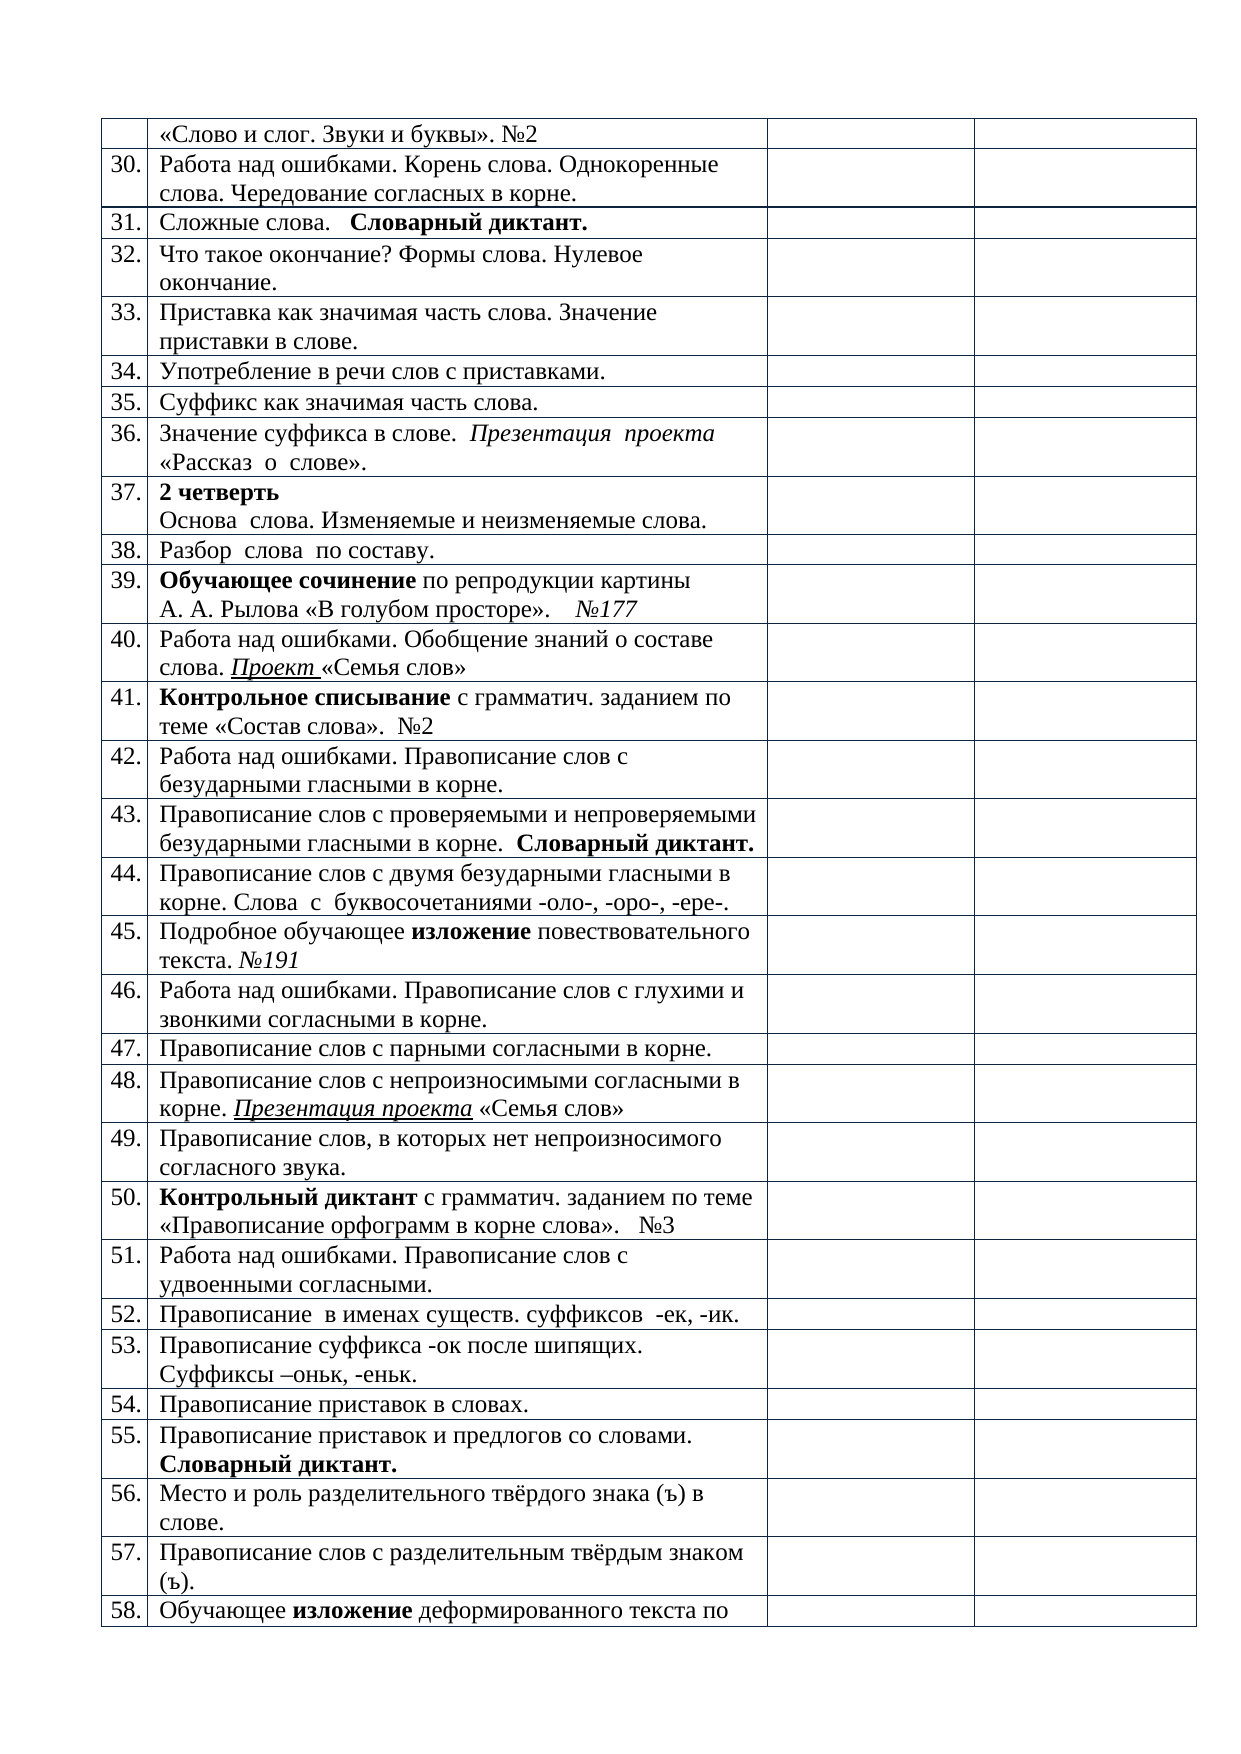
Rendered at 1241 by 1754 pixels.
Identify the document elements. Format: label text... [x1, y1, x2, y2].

table_cell [975, 1596, 1196, 1626]
table_cell [102, 1537, 147, 1594]
table_cell [102, 1065, 147, 1122]
table_cell [768, 565, 974, 623]
table_cell [975, 1420, 1196, 1477]
table_cell [768, 975, 974, 1032]
table_cell [102, 535, 147, 564]
table_cell [975, 1123, 1196, 1181]
table_cell [102, 149, 147, 206]
table_cell [975, 1065, 1196, 1122]
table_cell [148, 1596, 767, 1626]
table_cell [768, 1596, 974, 1626]
table_cell Правописание слов с парными согласными в корне. [148, 1034, 767, 1064]
table_cell [975, 1479, 1196, 1536]
table_cell Правописание слов, в которых нет непроизносимого согласного звука. [148, 1123, 767, 1181]
table_cell [975, 477, 1196, 534]
table_cell [102, 624, 147, 681]
table_cell [768, 1123, 974, 1181]
table_cell [975, 535, 1196, 564]
table_cell [102, 1420, 147, 1477]
table_cell [102, 1034, 147, 1064]
table_cell Правописание слов с двумя безударными гласными в корне. Слова с буквосочетаниями -оло-, -оро-, -ере-. [148, 858, 767, 915]
table_cell [975, 799, 1196, 857]
table_cell [975, 387, 1196, 417]
table_cell [975, 1034, 1196, 1064]
table_cell [975, 565, 1196, 623]
table_cell [975, 1330, 1196, 1388]
table_cell [102, 799, 147, 857]
table_cell Правописание приставок в словах. [148, 1389, 767, 1419]
table_cell Правописание слов с непроизносимыми согласными в корне. Презентация проекта «Семья слов» [148, 1065, 767, 1122]
table_cell Правописание слов с проверяемыми и непроверяемыми безударными гласными в корне. Словарный диктант. [148, 799, 767, 857]
table_cell [975, 119, 1196, 148]
table_cell [768, 799, 974, 857]
table_cell [975, 624, 1196, 681]
table_cell [768, 624, 974, 681]
table_cell [102, 1299, 147, 1329]
table_cell Обучающее сочинение по репродукции картины А. А. Рылова «В голубом просторе». №177 [148, 565, 767, 623]
table_cell [768, 149, 974, 206]
table_cell [768, 1537, 974, 1594]
table_cell [102, 916, 147, 974]
table_cell [768, 535, 974, 564]
table_cell [975, 356, 1196, 386]
table_cell [975, 149, 1196, 206]
table_cell Правописание слов с разделительным твёрдым знаком (ъ). [148, 1537, 767, 1594]
table_cell [768, 1299, 974, 1329]
table_cell [102, 119, 147, 148]
table_cell [102, 297, 147, 355]
table_cell Работа над ошибками. Правописание слов с безударными гласными в корне. [148, 741, 767, 798]
table_cell [102, 1182, 147, 1239]
table_cell Правописание суффикса -ок после шипящих. Суффиксы –оньк, -еньк. [148, 1330, 767, 1388]
table_cell [975, 1240, 1196, 1298]
table_cell [768, 208, 974, 238]
table_cell [768, 239, 974, 296]
table_cell [102, 1389, 147, 1419]
table_cell [768, 477, 974, 534]
table_cell [102, 387, 147, 417]
table_cell [102, 1479, 147, 1536]
table_cell [975, 975, 1196, 1032]
table_cell [102, 418, 147, 476]
table_cell [975, 297, 1196, 355]
table_cell Работа над ошибками. Правописание слов с удвоенными согласными. [148, 1240, 767, 1298]
table_cell Сложные слова. Словарный диктант. [148, 208, 767, 238]
table_cell Работа над ошибками. Корень слова. Однокоренные слова. Чередование согласных в корне. [148, 149, 767, 206]
table_cell [102, 1596, 147, 1626]
table_cell [975, 208, 1196, 238]
table_cell Контрольное списывание с грамматич. заданием по теме «Состав слова». №2 [148, 682, 767, 740]
table_cell [975, 418, 1196, 476]
table_cell Приставка как значимая часть слова. Значение приставки в слове. [148, 297, 767, 355]
table_cell [768, 1479, 974, 1536]
table_cell Употребление в речи слов с приставками. [148, 356, 767, 386]
table_cell [102, 975, 147, 1032]
table_cell Суффикс как значимая часть слова. [148, 387, 767, 417]
table_cell [768, 1420, 974, 1477]
table_cell [102, 858, 147, 915]
table_cell Подробное обучающее изложение повествовательного текста. №191 [148, 916, 767, 974]
table_cell [975, 1182, 1196, 1239]
table_cell [768, 297, 974, 355]
table_cell [768, 119, 974, 148]
table_cell Что такое окончание? Формы слова. Нулевое окончание. [148, 239, 767, 296]
table_cell Работа над ошибками. Правописание слов с глухими и звонкими согласными в корне. [148, 975, 767, 1032]
table_cell [102, 741, 147, 798]
table_cell [768, 1182, 974, 1239]
table_cell [102, 477, 147, 534]
table_cell Место и роль разделительного твёрдого знака (ъ) в слове. [148, 1479, 767, 1536]
table_cell Контрольный диктант с грамматич. заданием по теме «Правописание орфограмм в корне слова». №3 [148, 1182, 767, 1239]
table_cell Правописание приставок и предлогов со словами. Словарный диктант. [148, 1420, 767, 1477]
table_cell [768, 387, 974, 417]
table_cell [975, 916, 1196, 974]
table_cell [768, 682, 974, 740]
table_cell [768, 1240, 974, 1298]
table_cell [975, 858, 1196, 915]
table_cell [102, 356, 147, 386]
table_cell [768, 1034, 974, 1064]
table_cell Правописание в именах существ. суффиксов -ек, -ик. [148, 1299, 767, 1329]
table_cell [975, 1537, 1196, 1594]
table_cell [102, 1240, 147, 1298]
table_cell [975, 741, 1196, 798]
table_cell [975, 682, 1196, 740]
table_cell [768, 741, 974, 798]
table_cell [768, 418, 974, 476]
table_cell [102, 565, 147, 623]
table_cell [768, 356, 974, 386]
table_cell [102, 208, 147, 238]
table_cell [102, 1123, 147, 1181]
table_cell [768, 1330, 974, 1388]
table_cell Значение суффикса в слове. Презентация проекта «Рассказ о слове». [148, 418, 767, 476]
table_cell Работа над ошибками. Обобщение знаний о составе слова. Проект «Семья слов» [148, 624, 767, 681]
table_cell [102, 1330, 147, 1388]
table_cell [768, 1389, 974, 1419]
table_cell [768, 916, 974, 974]
table_cell [768, 1065, 974, 1122]
table_cell [975, 1389, 1196, 1419]
table_cell [975, 239, 1196, 296]
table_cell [148, 119, 767, 148]
table_cell [102, 682, 147, 740]
table_cell [975, 1299, 1196, 1329]
table_cell Разбор слова по составу. [148, 535, 767, 564]
table_cell [768, 858, 974, 915]
table_cell 2 четверть Основа слова. Изменяемые и неизменяемые слова. [148, 477, 767, 534]
table_cell [102, 239, 147, 296]
